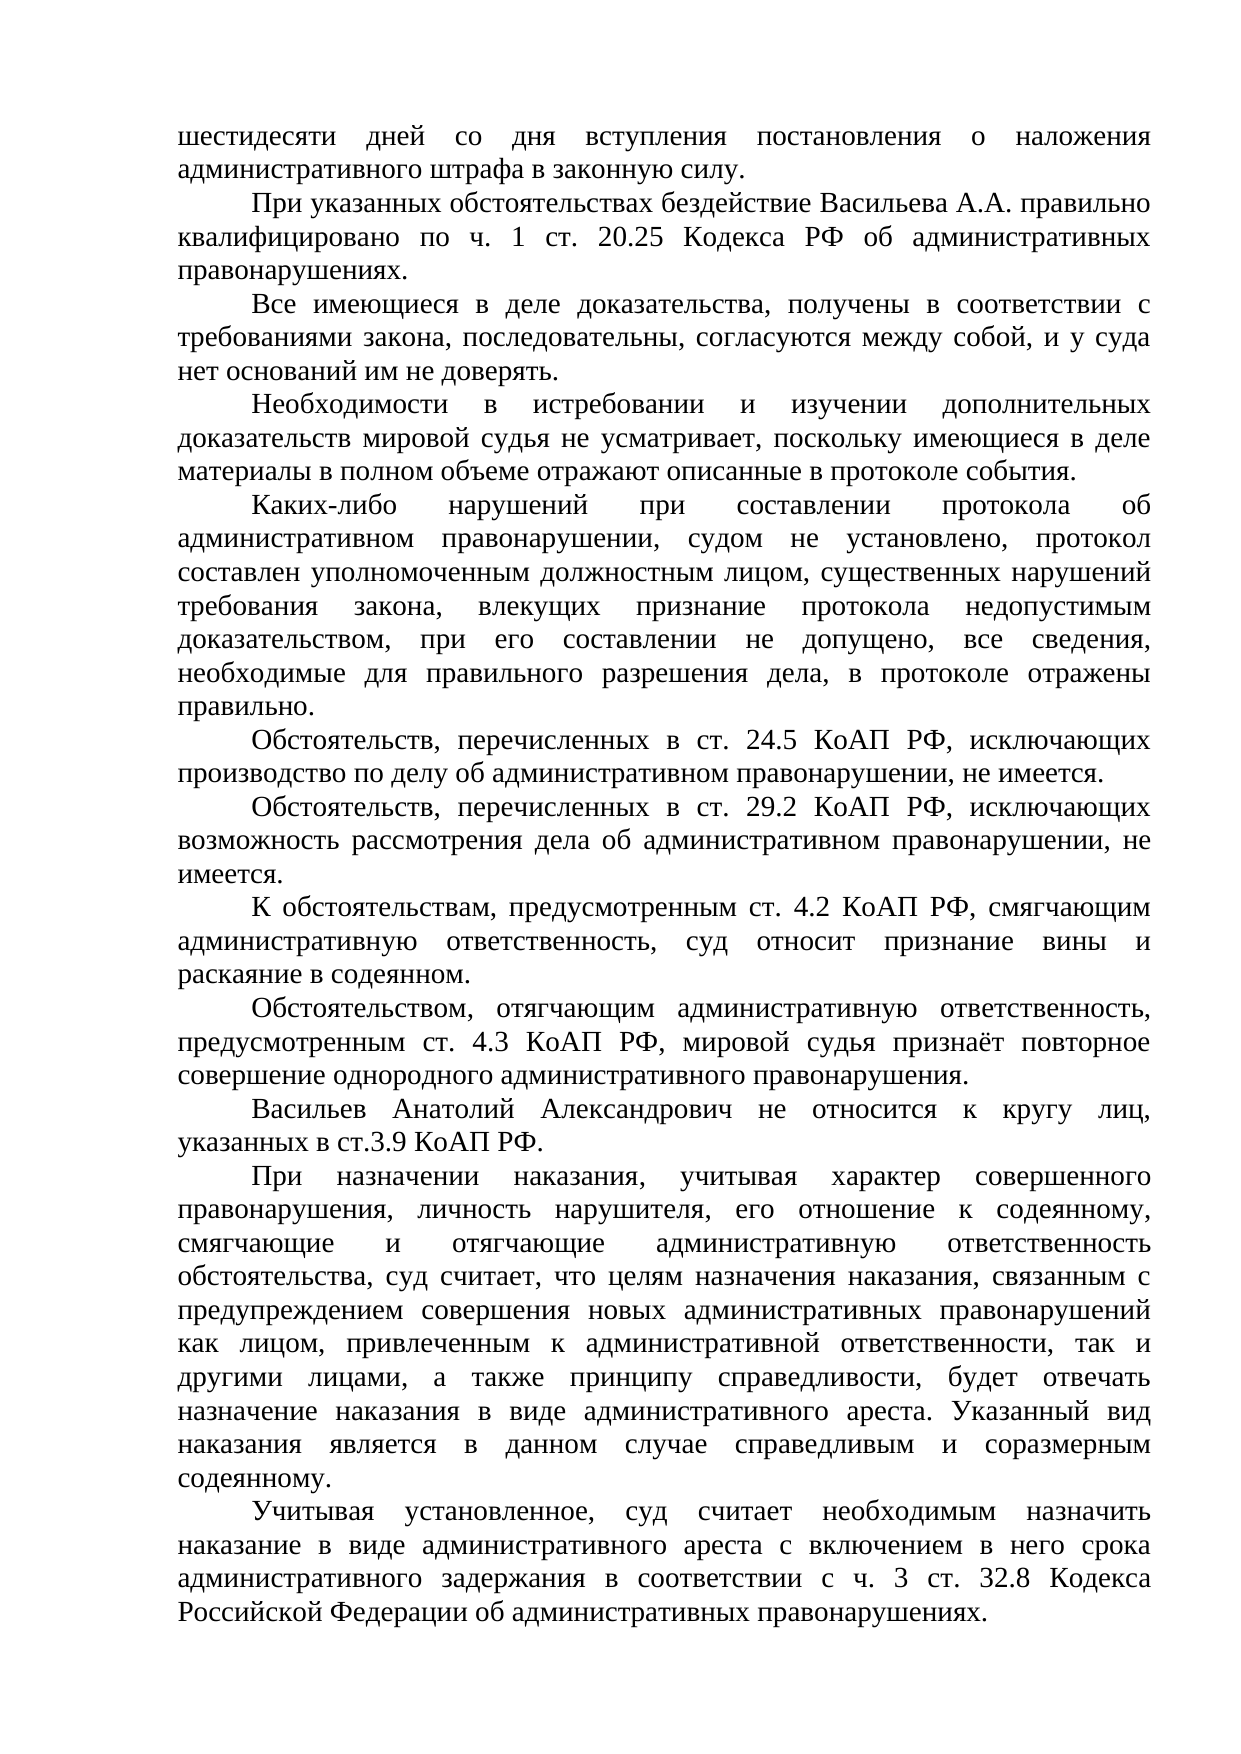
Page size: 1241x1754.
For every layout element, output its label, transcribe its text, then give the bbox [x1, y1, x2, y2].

text Необходимости в истребовании и изучении дополнительных доказательств мировой судья не усматривает, поскольку имеющиеся в деле материалы в полном объеме отражают описанные в протоколе события. [177, 386, 1152, 487]
text Обстоятельств, перечисленных в ст. 29.2 КоАП РФ, исключающих возможность рассмотрения дела об административном правонарушении, не имеется. [177, 789, 1152, 889]
text Все имеющиеся в деле доказательства, получены в соответствии с требованиями закона, последовательны, согласуются между собой, и у суда нет оснований им не доверять. [177, 286, 1152, 386]
text Учитывая установленное, суд считает необходимым назначить наказание в виде административного ареста с включением в него срока административного задержания в соответствии с ч. 3 ст. 32.8 Кодекса Российской Федерации об административных правонарушениях. [177, 1493, 1152, 1627]
text Васильев Анатолий Александрович не относится к кругу лиц, указанных в ст.3.9 КоАП РФ. [177, 1091, 1152, 1158]
text К обстоятельствам, предусмотренным ст. 4.2 КоАП РФ, смягчающим административную ответственность, суд относит признание вины и раскаяние в содеянном. [177, 889, 1152, 990]
text Каких-либо нарушений при составлении протокола об административном правонарушении, судом не установлено, протокол составлен уполномоченным должностным лицом, существенных нарушений требования закона, влекущих признание протокола недопустимым доказательством, при его составлении не допущено, все сведения, необходимые для правильного разрешения дела, в протоколе отражены правильно. [177, 487, 1152, 722]
text Обстоятельством, отягчающим административную ответственность, предусмотренным ст. 4.3 КоАП РФ, мировой судья признаёт повторное совершение однородного административного правонарушения. [177, 990, 1152, 1091]
text Обстоятельств, перечисленных в ст. 24.5 КоАП РФ, исключающих производство по делу об административном правонарушении, не имеется. [177, 722, 1152, 789]
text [177, 118, 1152, 185]
text При назначении наказания, учитывая характер совершенного правонарушения, личность нарушителя, его отношение к содеянному, смягчающие и отягчающие административную ответственность обстоятельства, суд считает, что целям назначения наказания, связанным с предупреждением совершения новых административных правонарушений как лицом, привлеченным к административной ответственности, так и другими лицами, а также принципу справедливости, будет отвечать назначение наказания в виде административного ареста. Указанный вид наказания является в данном случае справедливым и соразмерным содеянному. [177, 1158, 1152, 1493]
text При указанных обстоятельствах бездействие Васильева А.А. правильно квалифицировано по ч. 1 ст. 20.25 Кодекса РФ об административных правонарушениях. [177, 185, 1152, 286]
